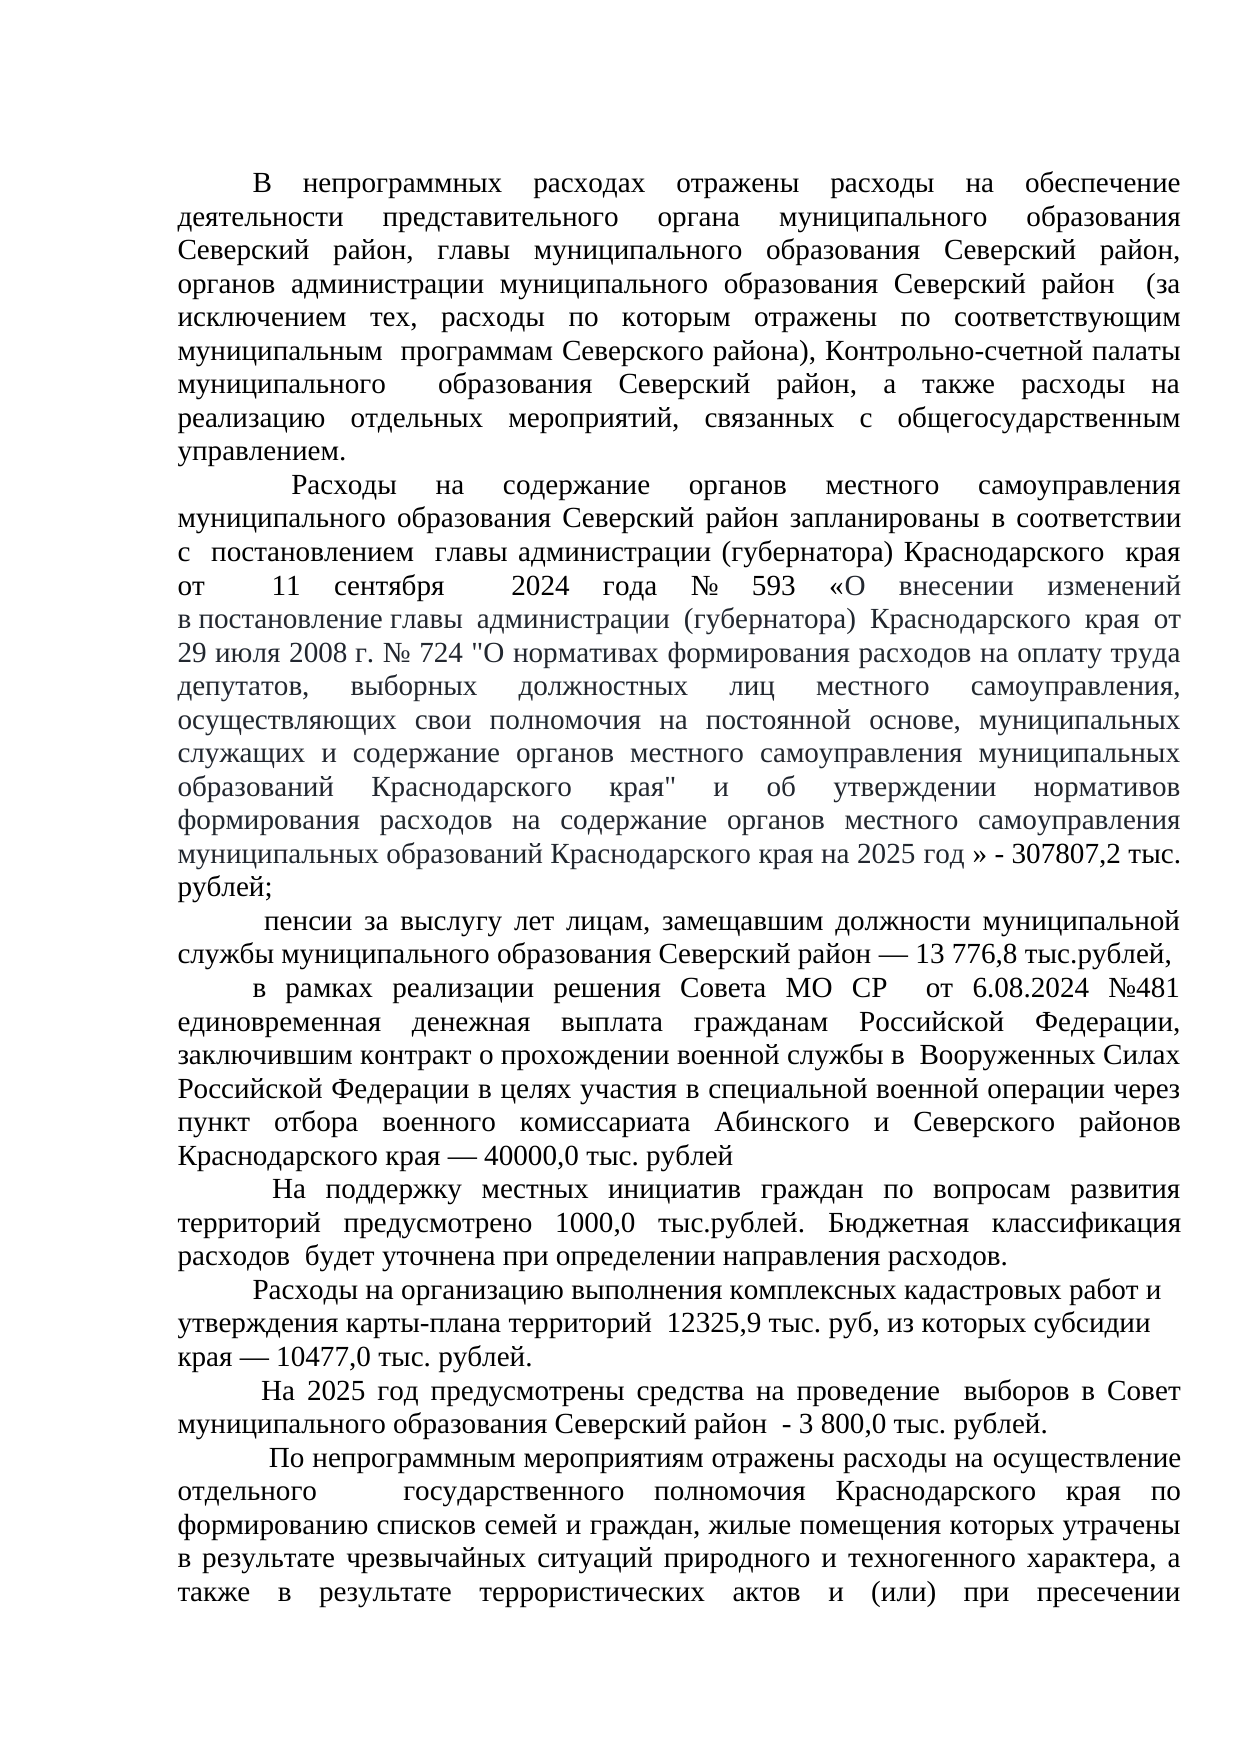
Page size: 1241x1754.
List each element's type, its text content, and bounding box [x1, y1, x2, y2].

text пенсии за выслугу лет лицам, замещавшим должности муниципальной службы муниципального образования Северский район — 13 776,8 тыс.рублей, [177, 903, 1181, 970]
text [177, 1440, 1181, 1607]
text На 2025 год предусмотрены средства на проведение выборов в Совет муниципального образования Северский район - 3 800,0 тыс. рублей. [177, 1373, 1181, 1440]
text в рамках реализации решения Совета МО СР от 6.08.2024 №481 единовременная денежная выплата гражданам Российской Федерации, заключившим контракт о прохождении военной службы в Вооруженных Силах Российской Федерации в целях участия в специальной военной операции через пункт отбора военного комиссариата Абинского и Северского районов Краснодарского края — 40000,0 тыс. рублей [177, 970, 1181, 1171]
text Расходы на организацию выполнения комплексных кадастровых работ и утверждения карты-плана территорий 12325,9 тыс. руб, из которых субсидии края — 10477,0 тыс. рублей. [177, 1272, 1181, 1373]
text Расходы на содержание органов местного самоуправления муниципального образования Северский район запланированы в соответствии с постановлением главы администрации (губернатора) Краснодарского края от 11 сентября 2024 года № 593 «О внесении изменений в постановление главы администрации (губернатора) Краснодарского края от 29 июля 2008 г. № 724 "О нормативах формирования расходов на оплату труда депутатов, выборных должностных лиц местного самоуправления, осуществляющих свои полномочия на постоянной основе, муниципальных служащих и содержание органов местного самоуправления муниципальных образований Краснодарского края" и об утверждении нормативов формирования расходов на содержание органов местного самоуправления муниципальных образований Краснодарского края на 2025 год » - 307807,2 тыс. рублей; [177, 467, 1181, 903]
text На поддержку местных инициатив граждан по вопросам развития территорий предусмотрено 1000,0 тыс.рублей. Бюджетная классификация расходов будет уточнена при определении направления расходов. [177, 1171, 1181, 1272]
text В непрограммных расходах отражены расходы на обеспечение деятельности представительного органа муниципального образования Северский район, главы муниципального образования Северский район, органов администрации муниципального образования Северский район (за исключением тех, расходы по которым отражены по соответствующим муниципальным программам Северского района), Контрольно-счетной палаты муниципального образования Северский район, а также расходы на реализацию отдельных мероприятий, связанных с общегосударственным управлением. [177, 165, 1181, 467]
